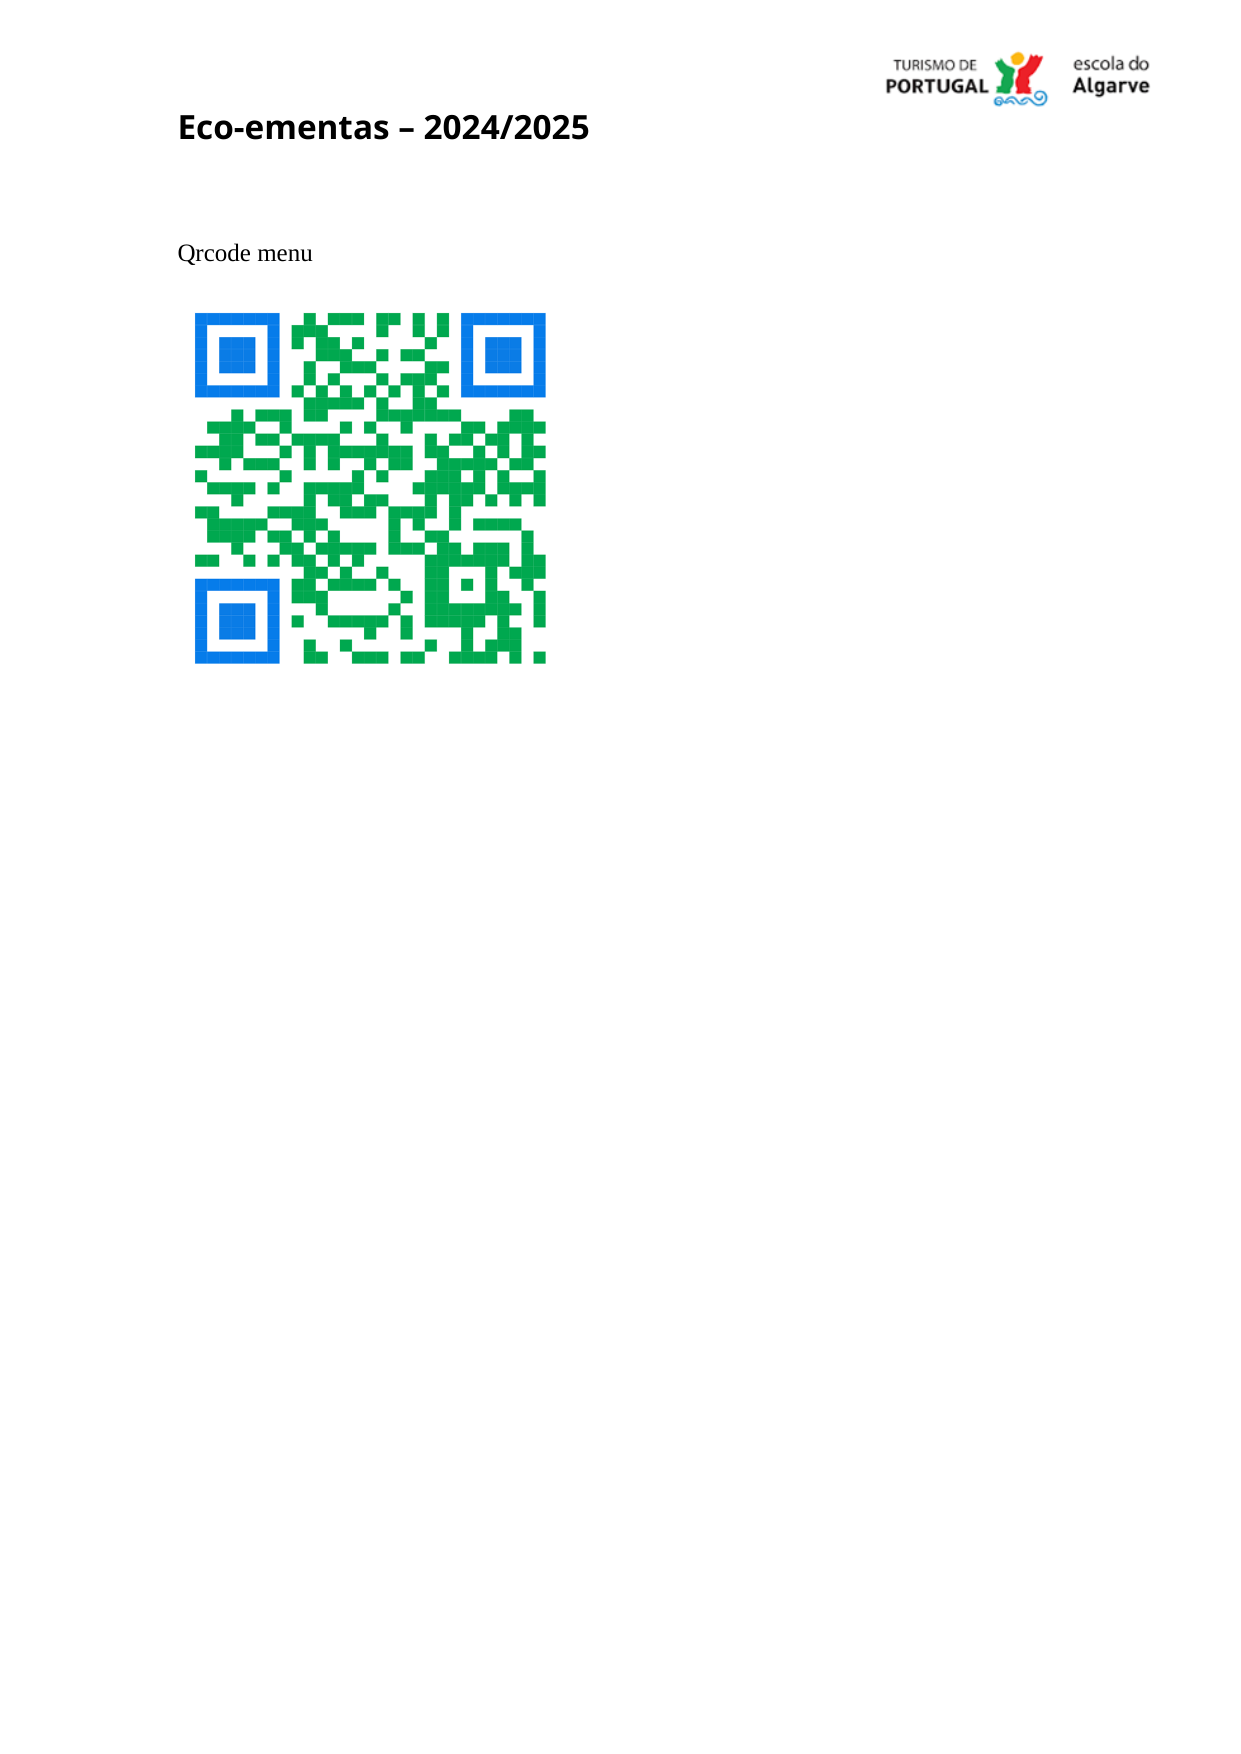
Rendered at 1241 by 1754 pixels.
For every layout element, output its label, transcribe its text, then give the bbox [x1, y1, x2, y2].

picture [876, 47, 1156, 108]
text Qrcode menu [177, 238, 1063, 267]
picture [177, 296, 559, 677]
